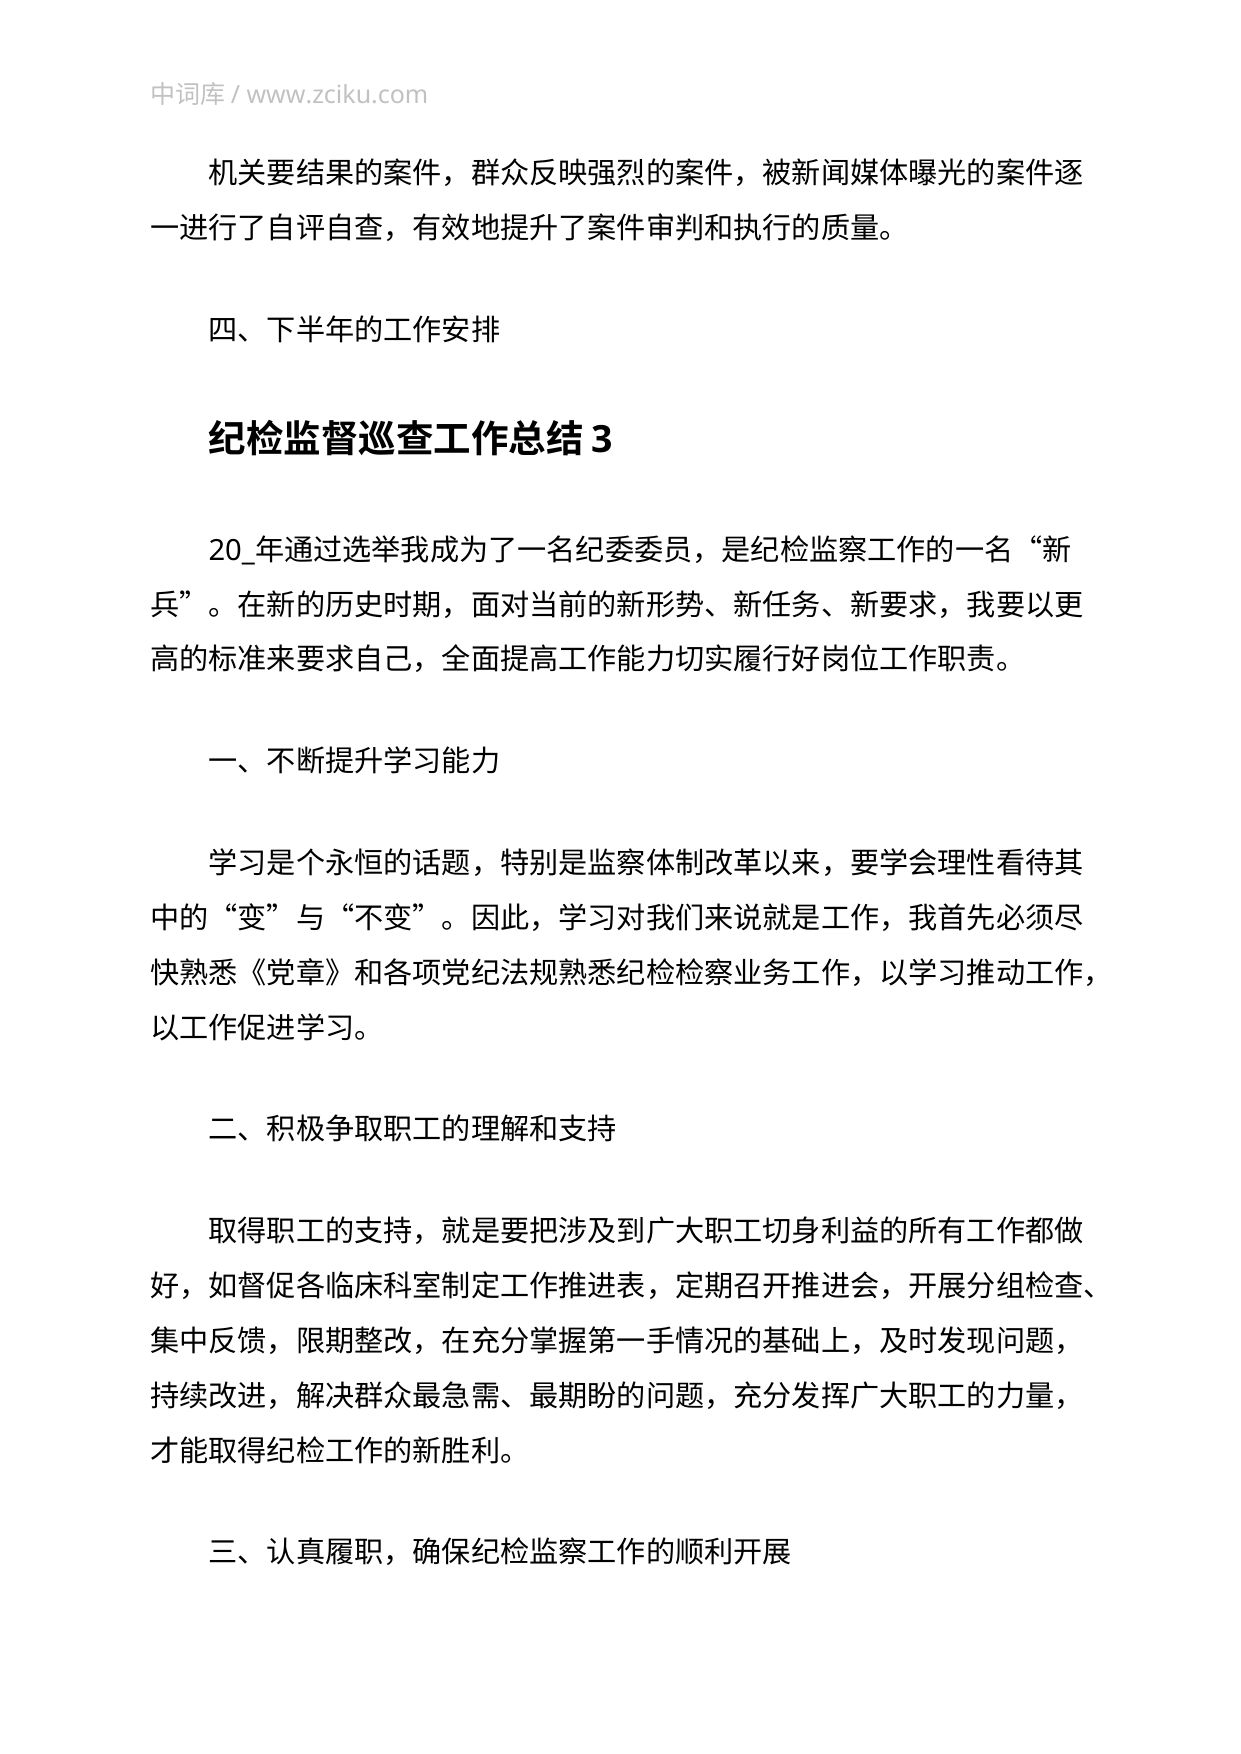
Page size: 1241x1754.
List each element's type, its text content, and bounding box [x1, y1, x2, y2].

text 三、认真履职，确保纪检监察工作的顺利开展 [150, 1529, 1090, 1571]
text 四、下半年的工作安排 [150, 307, 1090, 349]
text 取得职工的支持，就是要把涉及到广大职工切身利益的所有工作都做好，如督促各临床科室制定工作推进表，定期召开推进会，开展分组检查、集中反馈，限期整改，在充分掌握第一手情况的基础上，及时发现问题，持续改进，解决群众最急需、最期盼的问题，充分发挥广大职工的力量，才能取得纪检工作的新胜利。 [150, 1208, 1090, 1469]
text 机关要结果的案件，群众反映强烈的案件，被新闻媒体曝光的案件逐一进行了自评自查，有效地提升了案件审判和执行的质量。 [150, 150, 1090, 247]
text 纪检监督巡查工作总结3 [150, 408, 1090, 463]
text 学习是个永恒的话题，特别是监察体制改革以来，要学会理性看待其中的“变”与“不变”。因此，学习对我们来说就是工作，我首先必须尽快熟悉《党章》和各项党纪法规熟悉纪检检察业务工作，以学习推动工作，以工作促进学习。 [150, 839, 1090, 1046]
text 一、不断提升学习能力 [150, 738, 1090, 780]
text 20_年通过选举我成为了一名纪委委员，是纪检监察工作的一名“新兵”。在新的历史时期，面对当前的新形势、新任务、新要求，我要以更高的标准来要求自己，全面提高工作能力切实履行好岗位工作职责。 [150, 526, 1090, 678]
text 二、积极争取职工的理解和支持 [150, 1106, 1090, 1148]
